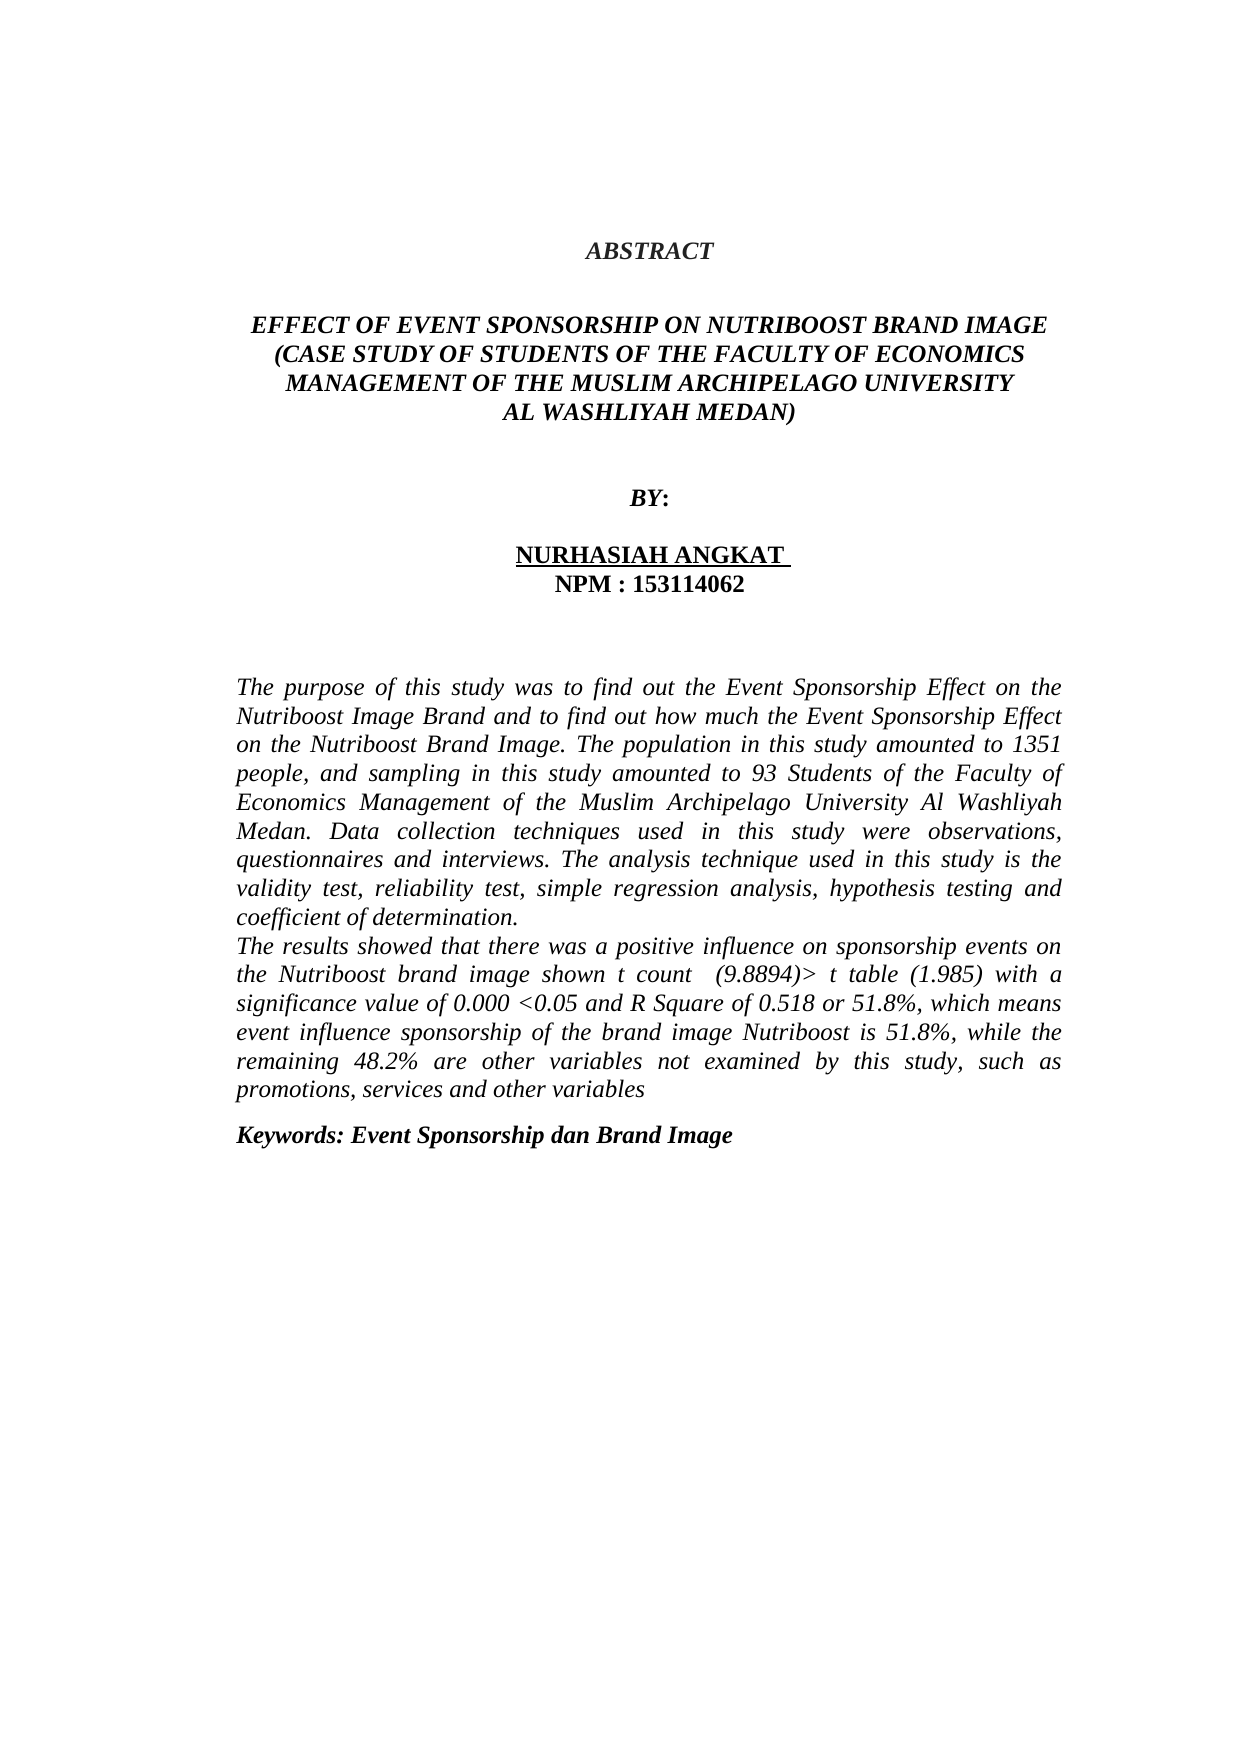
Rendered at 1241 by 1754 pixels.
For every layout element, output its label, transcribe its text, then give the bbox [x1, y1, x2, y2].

text EFFECT OF EVENT SPONSORSHIP ON NUTRIBOOST BRAND IMAGE (CASE STUDY OF STUDENTS OF THE FACULTY OF ECONOMICS MANAGEMENT OF THE MUSLIM ARCHIPELAGO UNIVERSITY [236, 310, 1063, 397]
text The purpose of this study was to find out the Event Sponsorship Effect on the Nutriboost Image Brand and to find out how much the Event Sponsorship Effect on the Nutriboost Brand Image. The population in this study amounted to 1351 people, and sampling in this study amounted to 93 Students of the Faculty of Economics Management of the Muslim Archipelago University Al Washliyah Medan. Data collection techniques used in this study were observations, questionnaires and interviews. The analysis technique used in this study is the validity test, reliability test, simple regression analysis, hypothesis testing and coefficient of determination. [236, 672, 1063, 931]
text AL WASHLIYAH MEDAN) [236, 397, 1063, 425]
text BY: [236, 483, 1063, 512]
text The results showed that there was a positive influence on sponsorship events on the Nutriboost brand image shown t count (9.8894)> t table (1.985) with a significance value of 0.000 <0.05 and R Square of 0.518 or 51.8%, which means event influence sponsorship of the brand image Nutriboost is 51.8%, while the remaining 48.2% are other variables not examined by this study, such as promotions, services and other variables [236, 931, 1063, 1103]
text ABSTRACT [236, 236, 1063, 265]
text NURHASIAH ANGKAT [236, 540, 1063, 569]
text NPM : 153114062 [236, 569, 1063, 598]
text Keywords: Event Sponsorship dan Brand Image [236, 1120, 1078, 1149]
